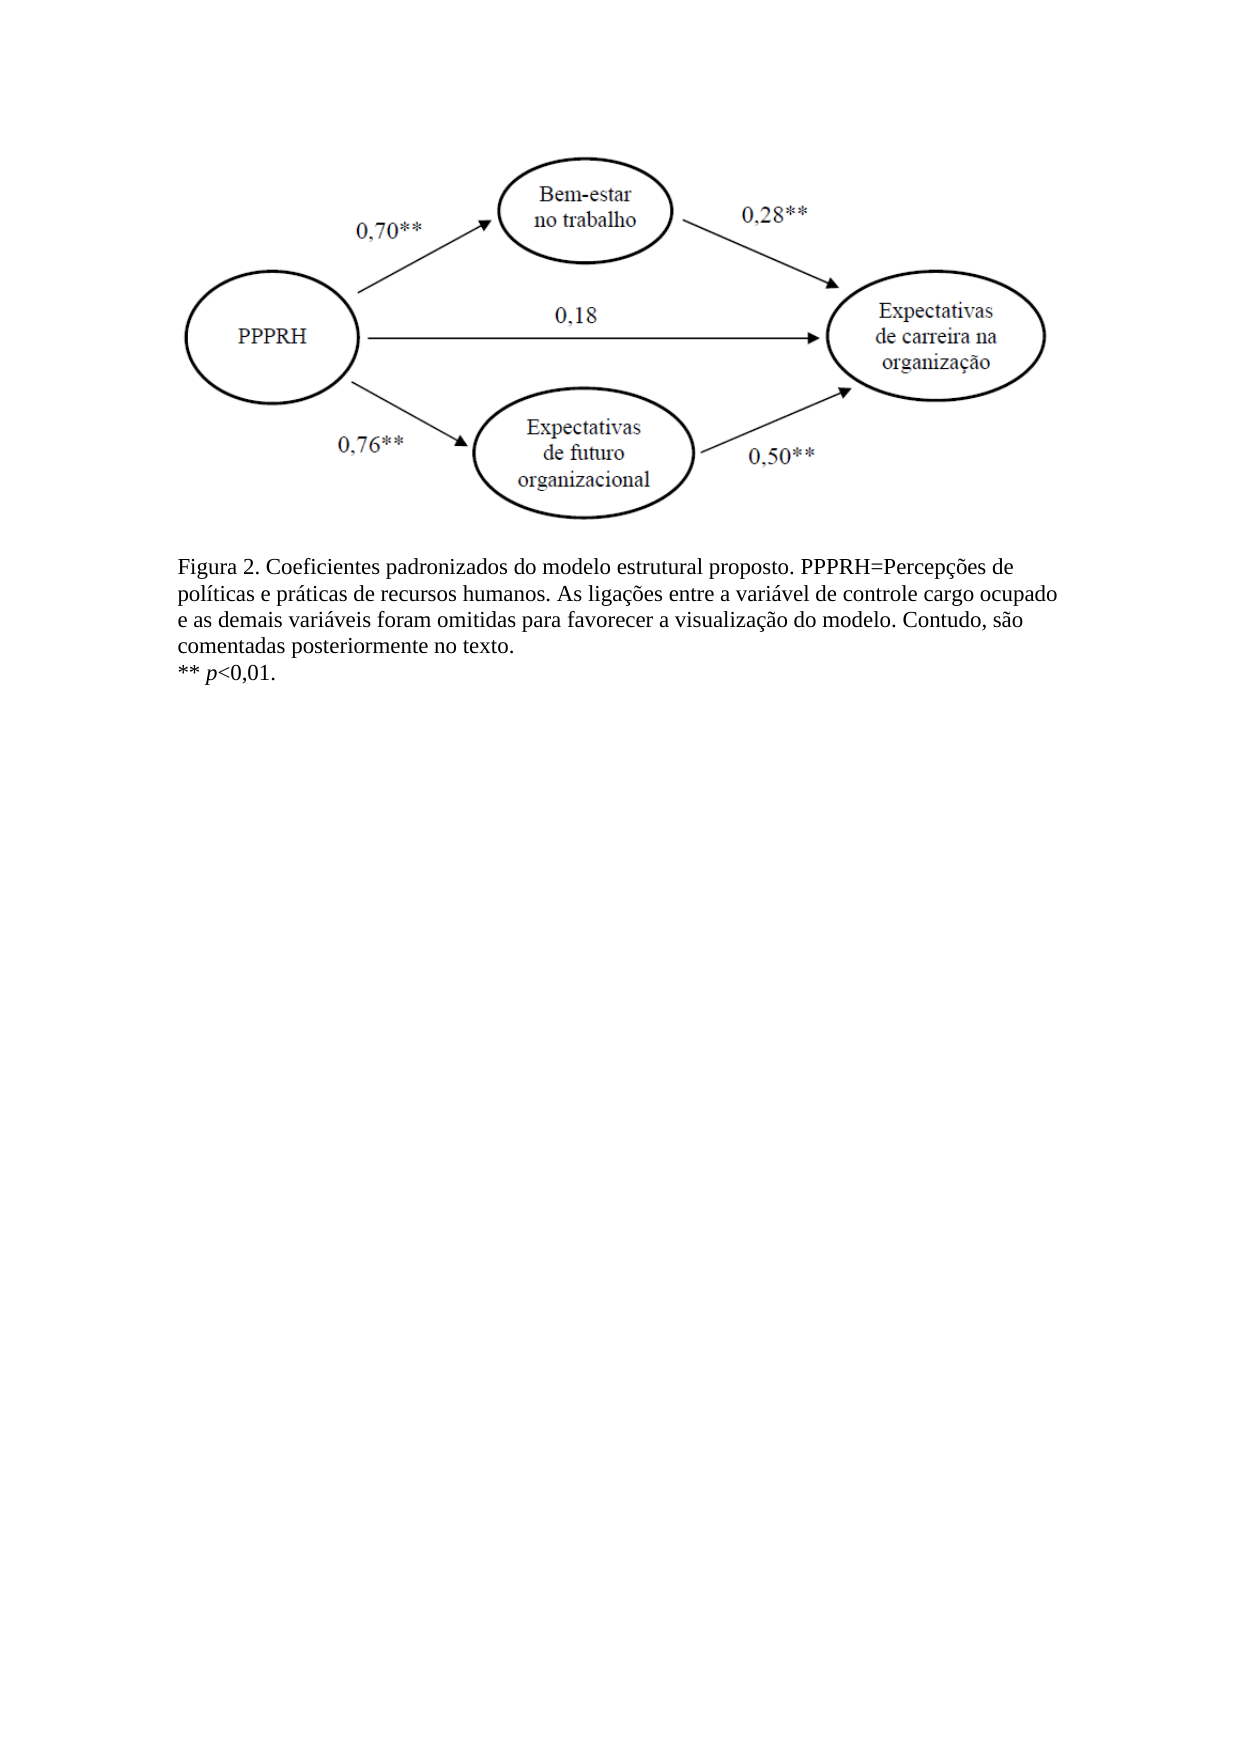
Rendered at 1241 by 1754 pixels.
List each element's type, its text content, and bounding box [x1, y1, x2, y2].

text Figura 2. Coeficientes padronizados do modelo estrutural proposto. PPPRH=Percepções de políticas e práticas de recursos humanos. As ligações entre a variável de controle cargo ocupado e as demais variáveis foram omitidas para favorecer a visualização do modelo. Contudo, são comentadas posteriormente no texto. [177, 553, 1063, 659]
picture [177, 147, 1056, 529]
text ** p<0,01. [177, 659, 1063, 685]
